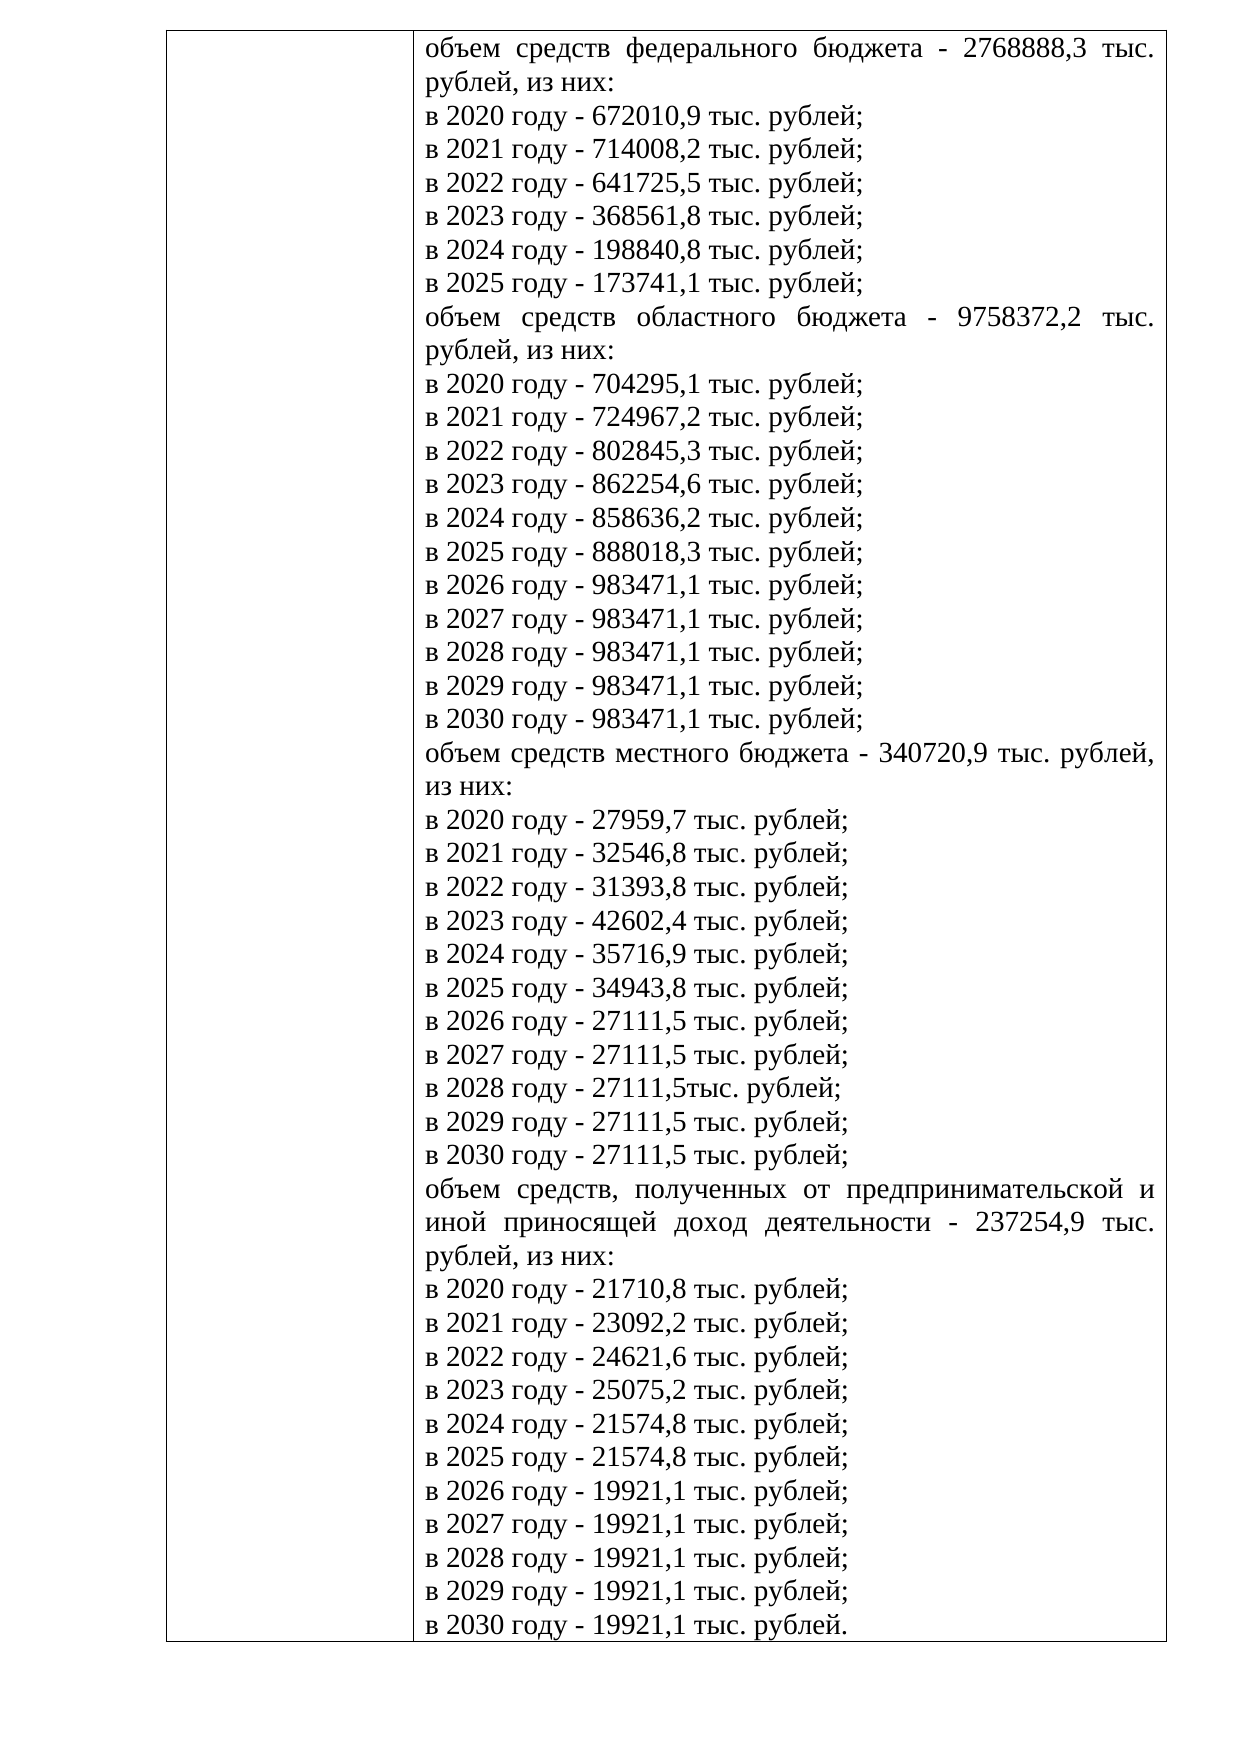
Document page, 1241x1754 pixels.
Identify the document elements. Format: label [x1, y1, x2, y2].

table_cell [414, 31, 1166, 1641]
table_cell [167, 31, 413, 1641]
